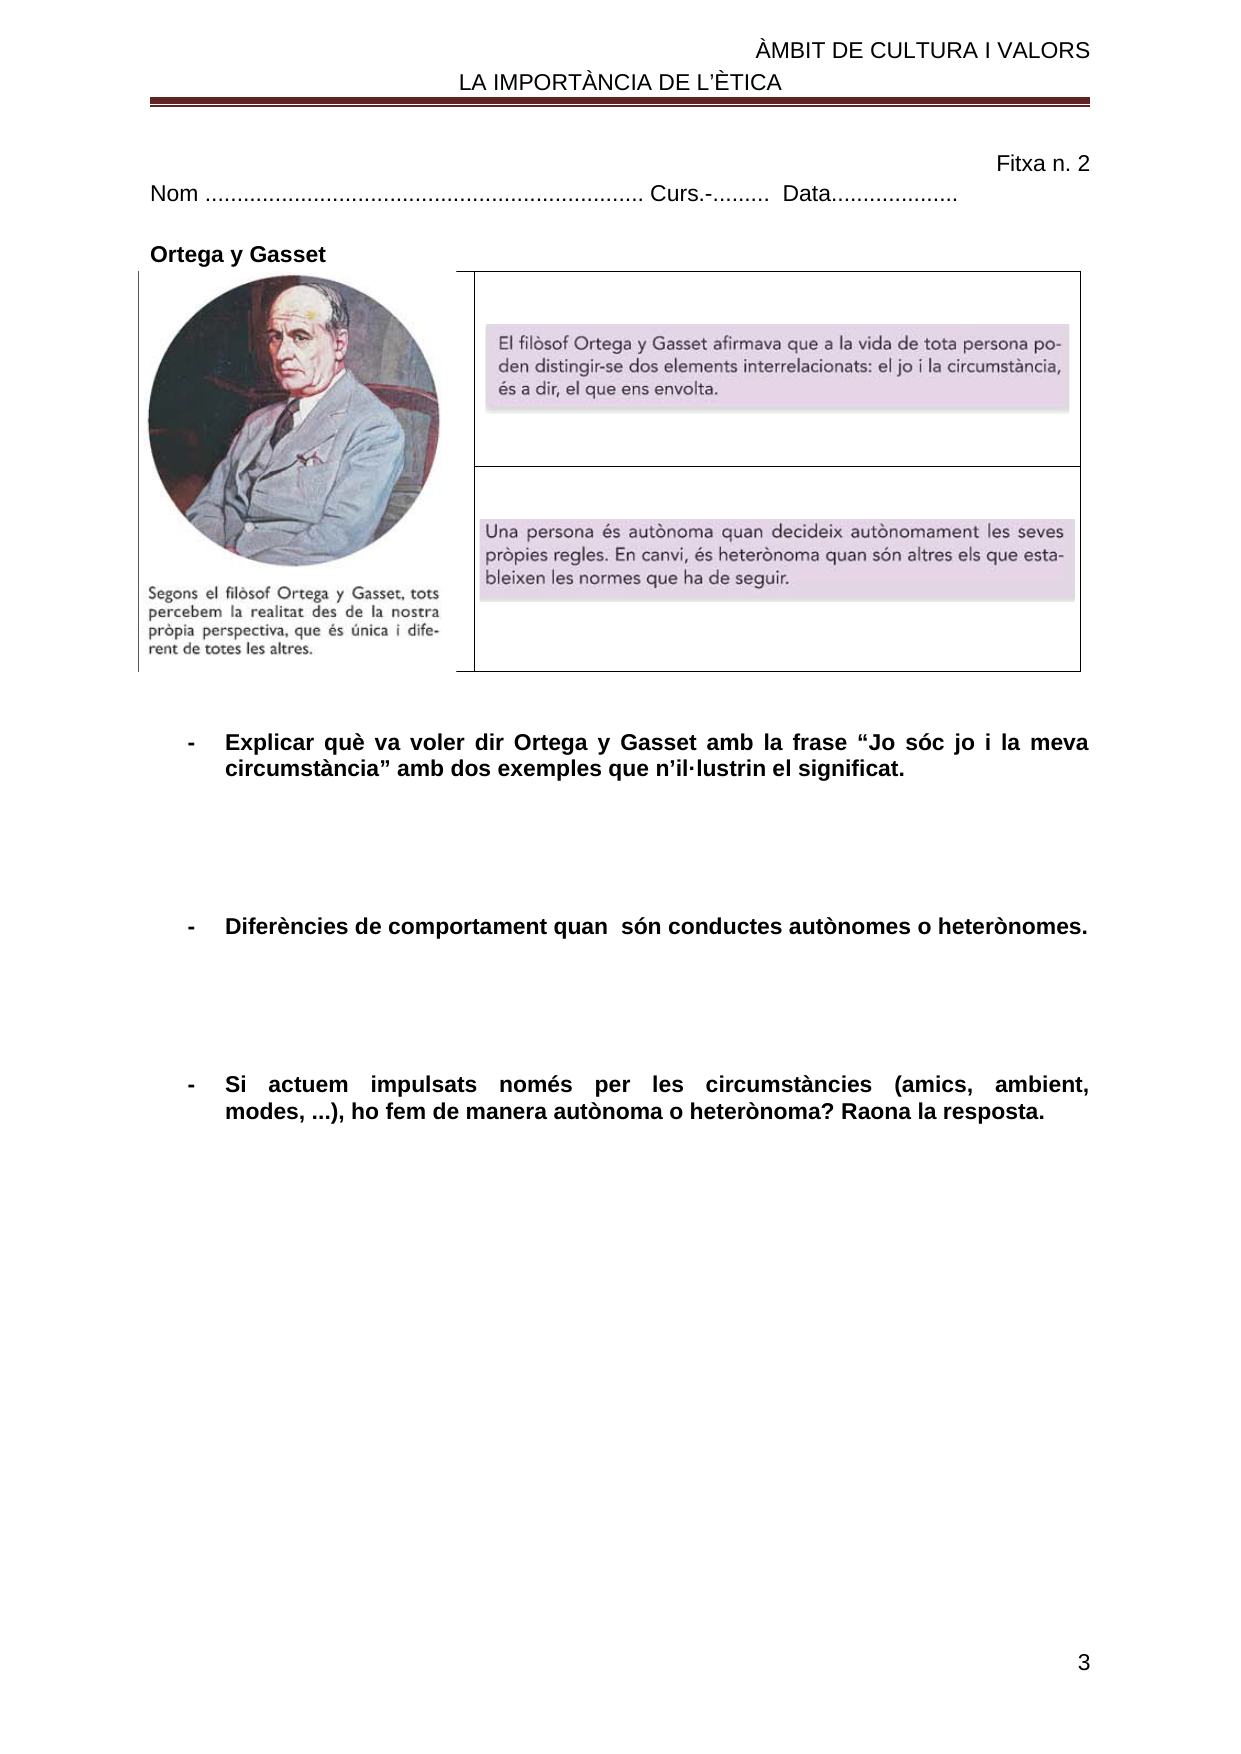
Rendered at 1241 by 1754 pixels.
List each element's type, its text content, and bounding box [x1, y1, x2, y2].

table_header [475, 272, 1080, 466]
text Fitxa n. 2 [150, 150, 1090, 176]
table_header [457, 272, 474, 671]
list Diferències de comportament quan són conductes autònomes o heterònomes. [187, 913, 1090, 940]
list Explicar què va voler dir Ortega y Gasset amb la frase “Jo sóc jo i la meva circumstància” amb dos exemples que n’il·lustrin el significat. [187, 729, 1090, 782]
list Si actuem impulsats només per les circumstàncies (amics, ambient, modes, ...), ho fem de manera autònoma o heterònoma? Raona la resposta. [187, 1071, 1090, 1124]
table_cell [475, 467, 1080, 671]
text Ortega y Gasset [150, 241, 1090, 267]
text Nom ..................................................................... Curs.-......... Data.................... [150, 180, 1090, 207]
